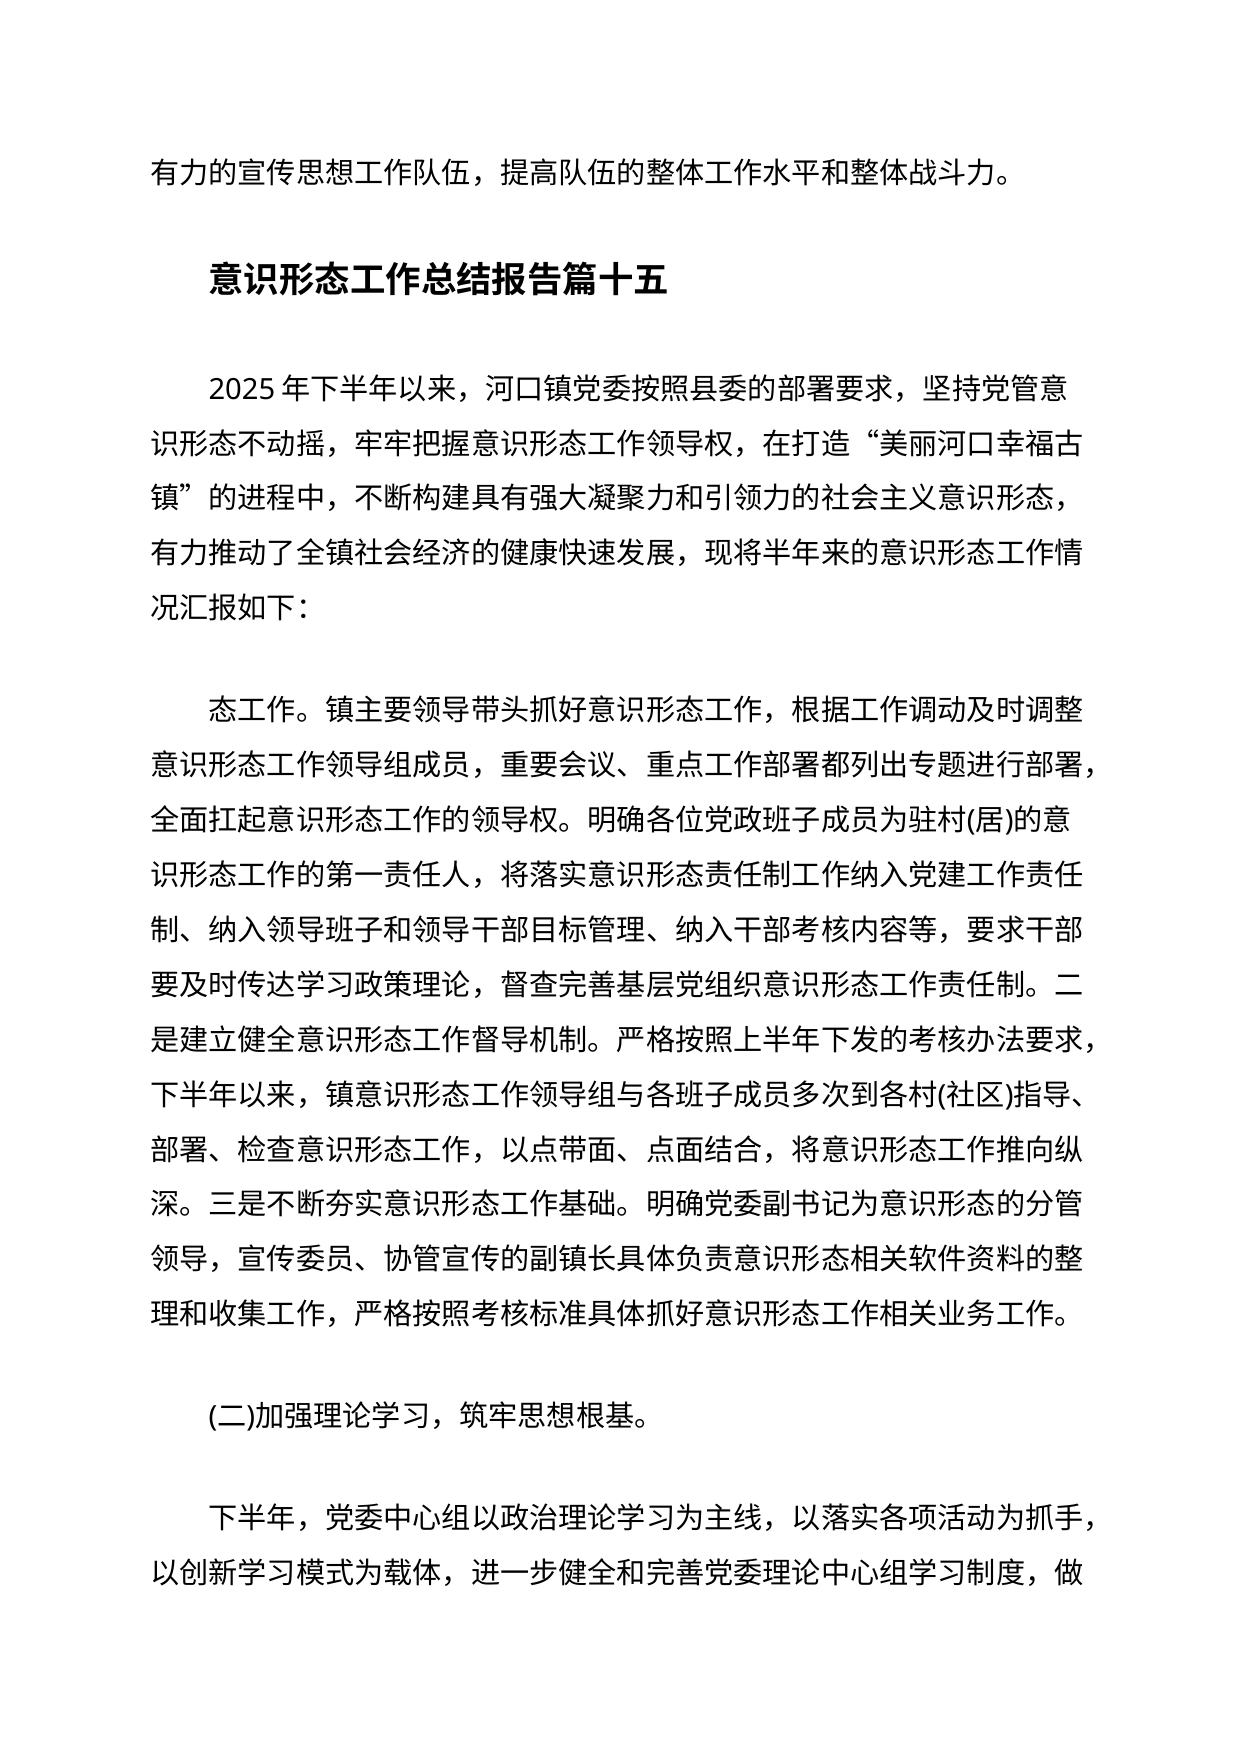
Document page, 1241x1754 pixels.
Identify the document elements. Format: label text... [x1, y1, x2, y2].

text (二)加强理论学习，筑牢思想根基。 [150, 1392, 1090, 1435]
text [150, 1494, 1090, 1592]
text 2025年下半年以来，河口镇党委按照县委的部署要求，坚持党管意识形态不动摇，牢牢把握意识形态工作领导权，在打造“美丽河口幸福古镇”的进程中，不断构建具有强大凝聚力和引领力的社会主义意识形态，有力推动了全镇社会经济的健康快速发展，现将半年来的意识形态工作情况汇报如下： [150, 365, 1090, 627]
text 意识形态工作总结报告篇十五 [150, 252, 1090, 303]
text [150, 150, 1090, 192]
text 态工作。镇主要领导带头抓好意识形态工作，根据工作调动及时调整意识形态工作领导组成员，重要会议、重点工作部署都列出专题进行部署，全面扛起意识形态工作的领导权。明确各位党政班子成员为驻村(居)的意识形态工作的第一责任人，将落实意识形态责任制工作纳入党建工作责任制、纳入领导班子和领导干部目标管理、纳入干部考核内容等，要求干部要及时传达学习政策理论，督查完善基层党组织意识形态工作责任制。二是建立健全意识形态工作督导机制。严格按照上半年下发的考核办法要求，下半年以来，镇意识形态工作领导组与各班子成员多次到各村(社区)指导、部署、检查意识形态工作，以点带面、点面结合，将意识形态工作推向纵深。三是不断夯实意识形态工作基础。明确党委副书记为意识形态的分管领导，宣传委员、协管宣传的副镇长具体负责意识形态相关软件资料的整理和收集工作，严格按照考核标准具体抓好意识形态工作相关业务工作。 [150, 687, 1090, 1333]
